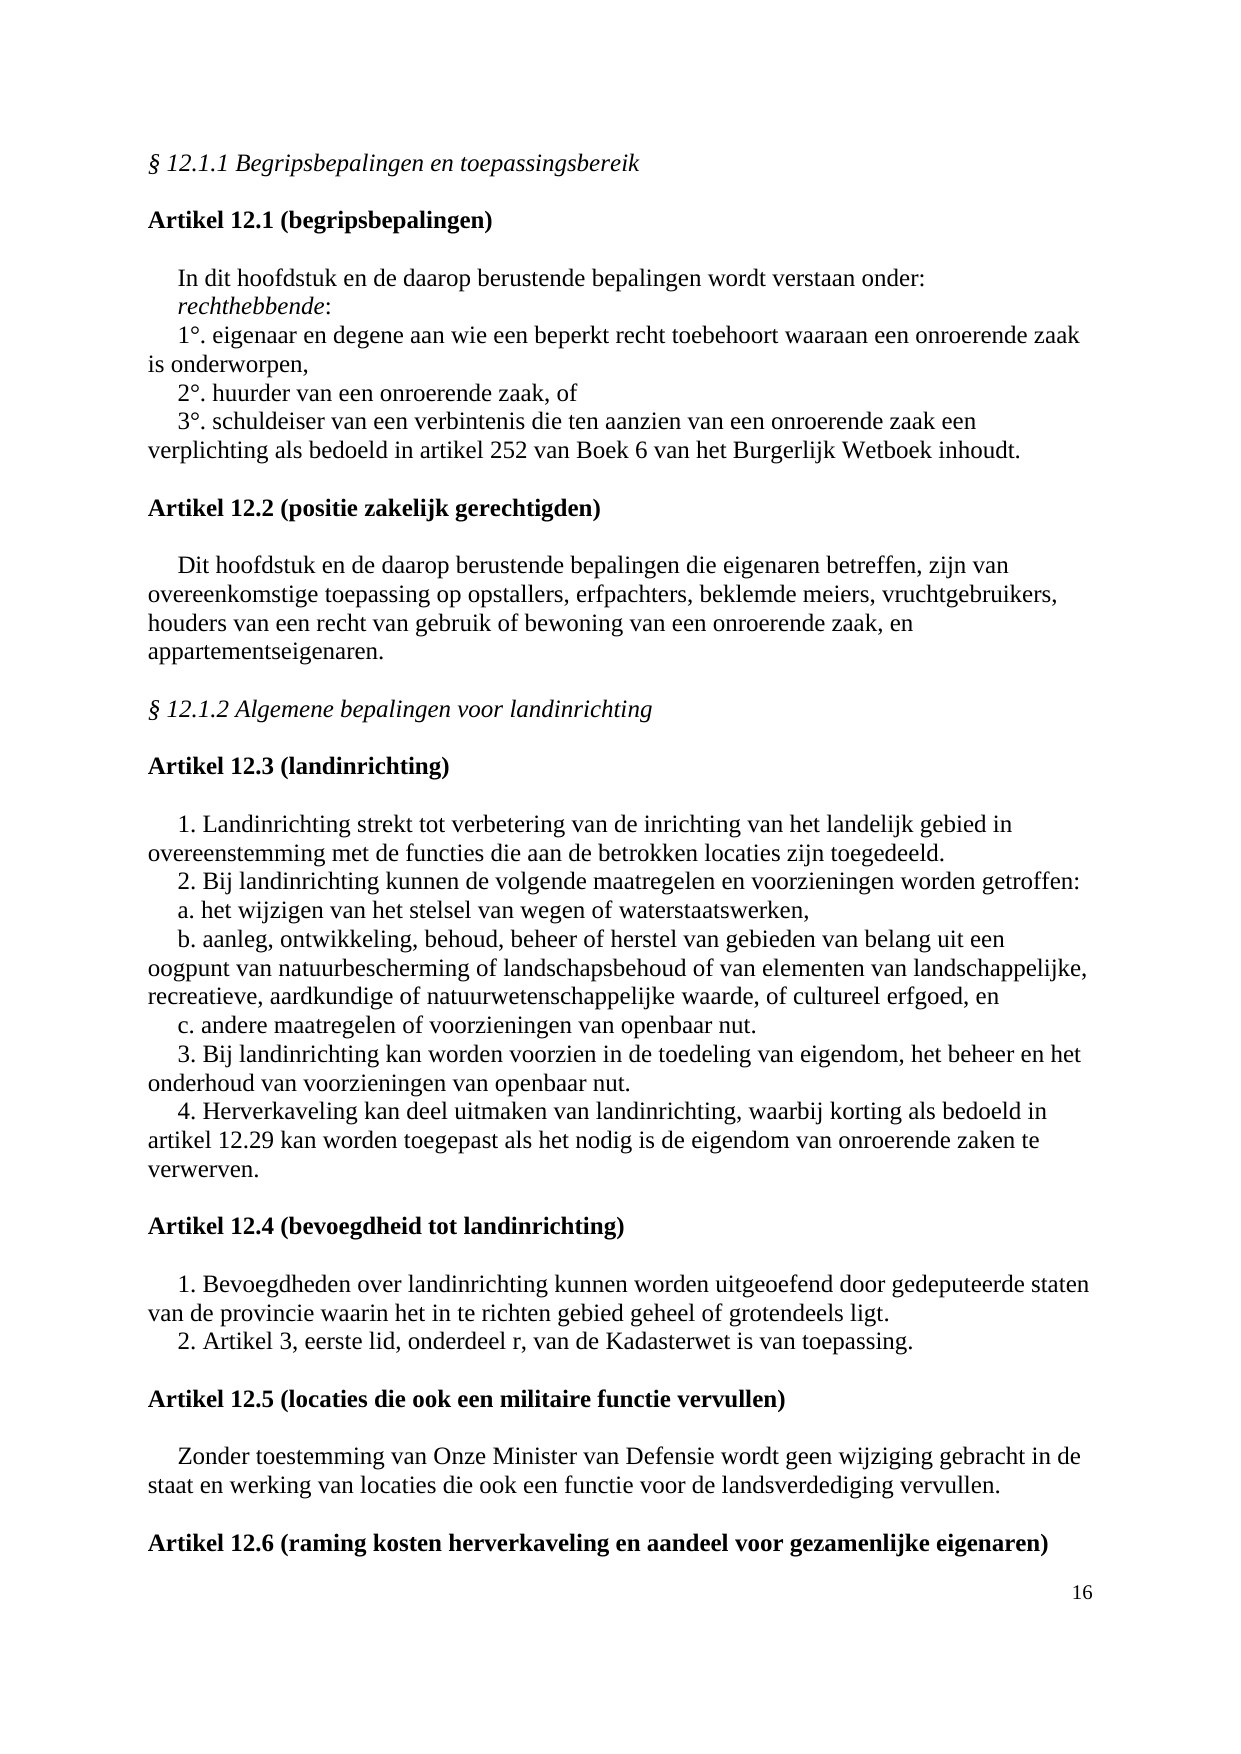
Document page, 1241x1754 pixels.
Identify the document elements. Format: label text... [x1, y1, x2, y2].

text 3°. schuldeiser van een verbintenis die ten aanzien van een onroerende zaak een verplichting als bedoeld in artikel 252 van Boek 6 van het Burgerlijk Wetboek inhoudt. [148, 406, 1092, 464]
text Artikel 12.3 (landinrichting) [148, 751, 1092, 780]
text b. aanleg, ontwikkeling, behoud, beheer of herstel van gebieden van belang uit een oogpunt van natuurbescherming of landschapsbehoud of van elementen van landschappelijke, recreatieve, aardkundige of natuurwetenschappelijke waarde, of cultureel erfgoed, en [148, 924, 1092, 1010]
text 2°. huurder van een onroerende zaak, of [148, 378, 1092, 406]
text 2. Artikel 3, eerste lid, onderdeel r, van de Kadasterwet is van toepassing. [148, 1326, 1092, 1355]
text Zonder toestemming van Onze Minister van Defensie wordt geen wijziging gebracht in de staat en werking van locaties die ook een functie voor de landsverdediging vervullen. [148, 1441, 1092, 1499]
text Artikel 12.4 (bevoegdheid tot landinrichting) [148, 1211, 1092, 1240]
text Dit hoofdstuk en de daarop berustende bepalingen die eigenaren betreffen, zijn van overeenkomstige toepassing op opstallers, erfpachters, beklemde meiers, vruchtgebruikers, houders van een recht van gebruik of bewoning van een onroerende zaak, en appartementseigenaren. [148, 550, 1092, 665]
text a. het wijzigen van het stelsel van wegen of waterstaatswerken, [148, 895, 1092, 924]
text Artikel 12.2 (positie zakelijk gerechtigden) [148, 493, 1092, 521]
text rechthebbende: [148, 291, 1092, 320]
text 1. Bevoegdheden over landinrichting kunnen worden uitgeoefend door gedeputeerde staten van de provincie waarin het in te richten gebied geheel of grotendeels ligt. [148, 1269, 1092, 1326]
text 3. Bij landinrichting kan worden voorzien in de toedeling van eigendom, het beheer en het onderhoud van voorzieningen van openbaar nut. [148, 1039, 1092, 1096]
text 1°. eigenaar en degene aan wie een beperkt recht toebehoort waaraan een onroerende zaak is onderworpen, [148, 320, 1092, 378]
text 1. Landinrichting strekt tot verbetering van de inrichting van het landelijk gebied in overeenstemming met de functies die aan de betrokken locaties zijn toegedeeld. [148, 809, 1092, 866]
text In dit hoofdstuk en de daarop berustende bepalingen wordt verstaan onder: [148, 263, 1092, 291]
text Artikel 12.5 (locaties die ook een militaire functie vervullen) [148, 1384, 1092, 1413]
text 4. Herverkaveling kan deel uitmaken van landinrichting, waarbij korting als bedoeld in artikel 12.29 kan worden toegepast als het nodig is de eigendom van onroerende zaken te verwerven. [148, 1096, 1092, 1183]
text § 12.1.1 Begripsbepalingen en toepassingsbereik [148, 148, 1092, 176]
text 2. Bij landinrichting kunnen de volgende maatregelen en voorzieningen worden getroffen: [148, 866, 1092, 895]
text Artikel 12.1 (begripsbepalingen) [148, 205, 1092, 234]
text § 12.1.2 Algemene bepalingen voor landinrichting [148, 694, 1092, 723]
text c. andere maatregelen of voorzieningen van openbaar nut. [148, 1010, 1092, 1039]
text Artikel 12.6 (raming kosten herverkaveling en aandeel voor gezamenlijke eigenaren) [148, 1528, 1092, 1556]
